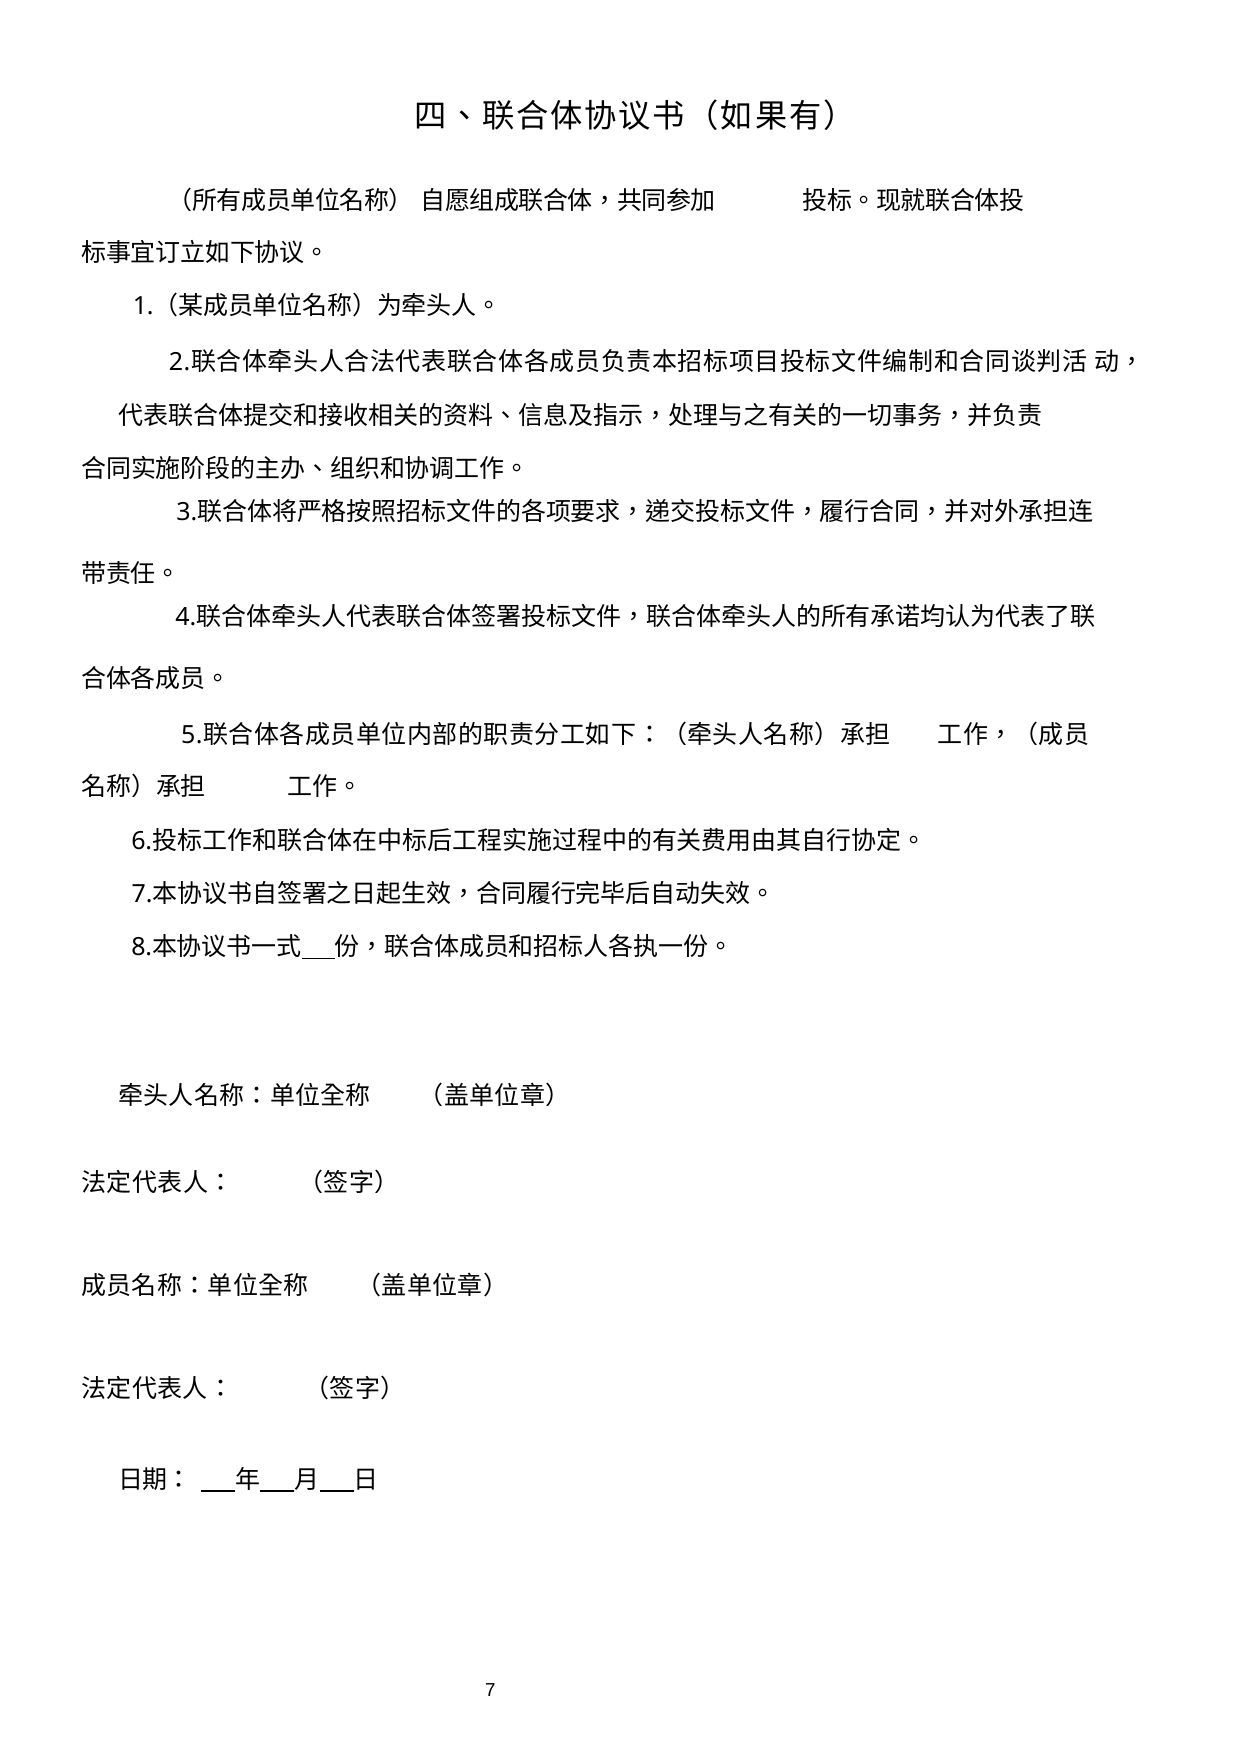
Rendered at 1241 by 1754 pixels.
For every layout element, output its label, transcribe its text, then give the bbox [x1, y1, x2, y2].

text 7.本协议书自签署之日起生效，合同履行完毕后自动失效。 [131, 877, 1152, 908]
text 名称）承担 工作。 [81, 771, 1152, 802]
text 4.联合体牵头人代表联合体签署投标文件，联合体牵头人的所有承诺均认为代表了联 [118, 611, 1152, 663]
text 日期： 年 月 日 [118, 1462, 1152, 1495]
text 8.本协议书一式 份，联合体成员和招标人各执一份。 [131, 931, 1152, 962]
text 5.联合体各成员单位内部的职责分工如下：（牵头人名称）承担 工作，（成员 [118, 716, 1152, 750]
text 成员名称：单位全称 （盖单位章） [81, 1270, 1152, 1301]
text 四、联合体协议书（如果有） [118, 95, 1152, 136]
text 标事宜订立如下协议。 [81, 237, 1152, 268]
text 法定代表人： （签字） [81, 1373, 1152, 1404]
text 带责任。 [81, 558, 1152, 589]
text 3.联合体将严格按照招标文件的各项要求，递交投标文件，履行合同，并对外承担连 [118, 506, 1152, 558]
text 牵头人名称：单位全称 （盖单位章） [118, 1080, 1152, 1111]
text 法定代表人： （签字） [81, 1166, 1152, 1197]
text 6.投标工作和联合体在中标后工程实施过程中的有关费用由其自行协定。 [131, 824, 1152, 855]
text 合同实施阶段的主办、组织和协调工作。 [81, 452, 1152, 483]
text 合体各成员。 [81, 663, 1152, 694]
text （所有成员单位名称） 自愿组成联合体，共同参加 投标。现就联合体投 [130, 182, 1152, 216]
text 1.（某成员单位名称）为牵头人。 [133, 290, 1152, 321]
text 2.联合体牵头人合法代表联合体各成员负责本招标项目投标文件编制和合同谈判活 动，代表联合体提交和接收相关的资料、信息及指示，处理与之有关的一切事务，并负责 [118, 343, 1152, 432]
